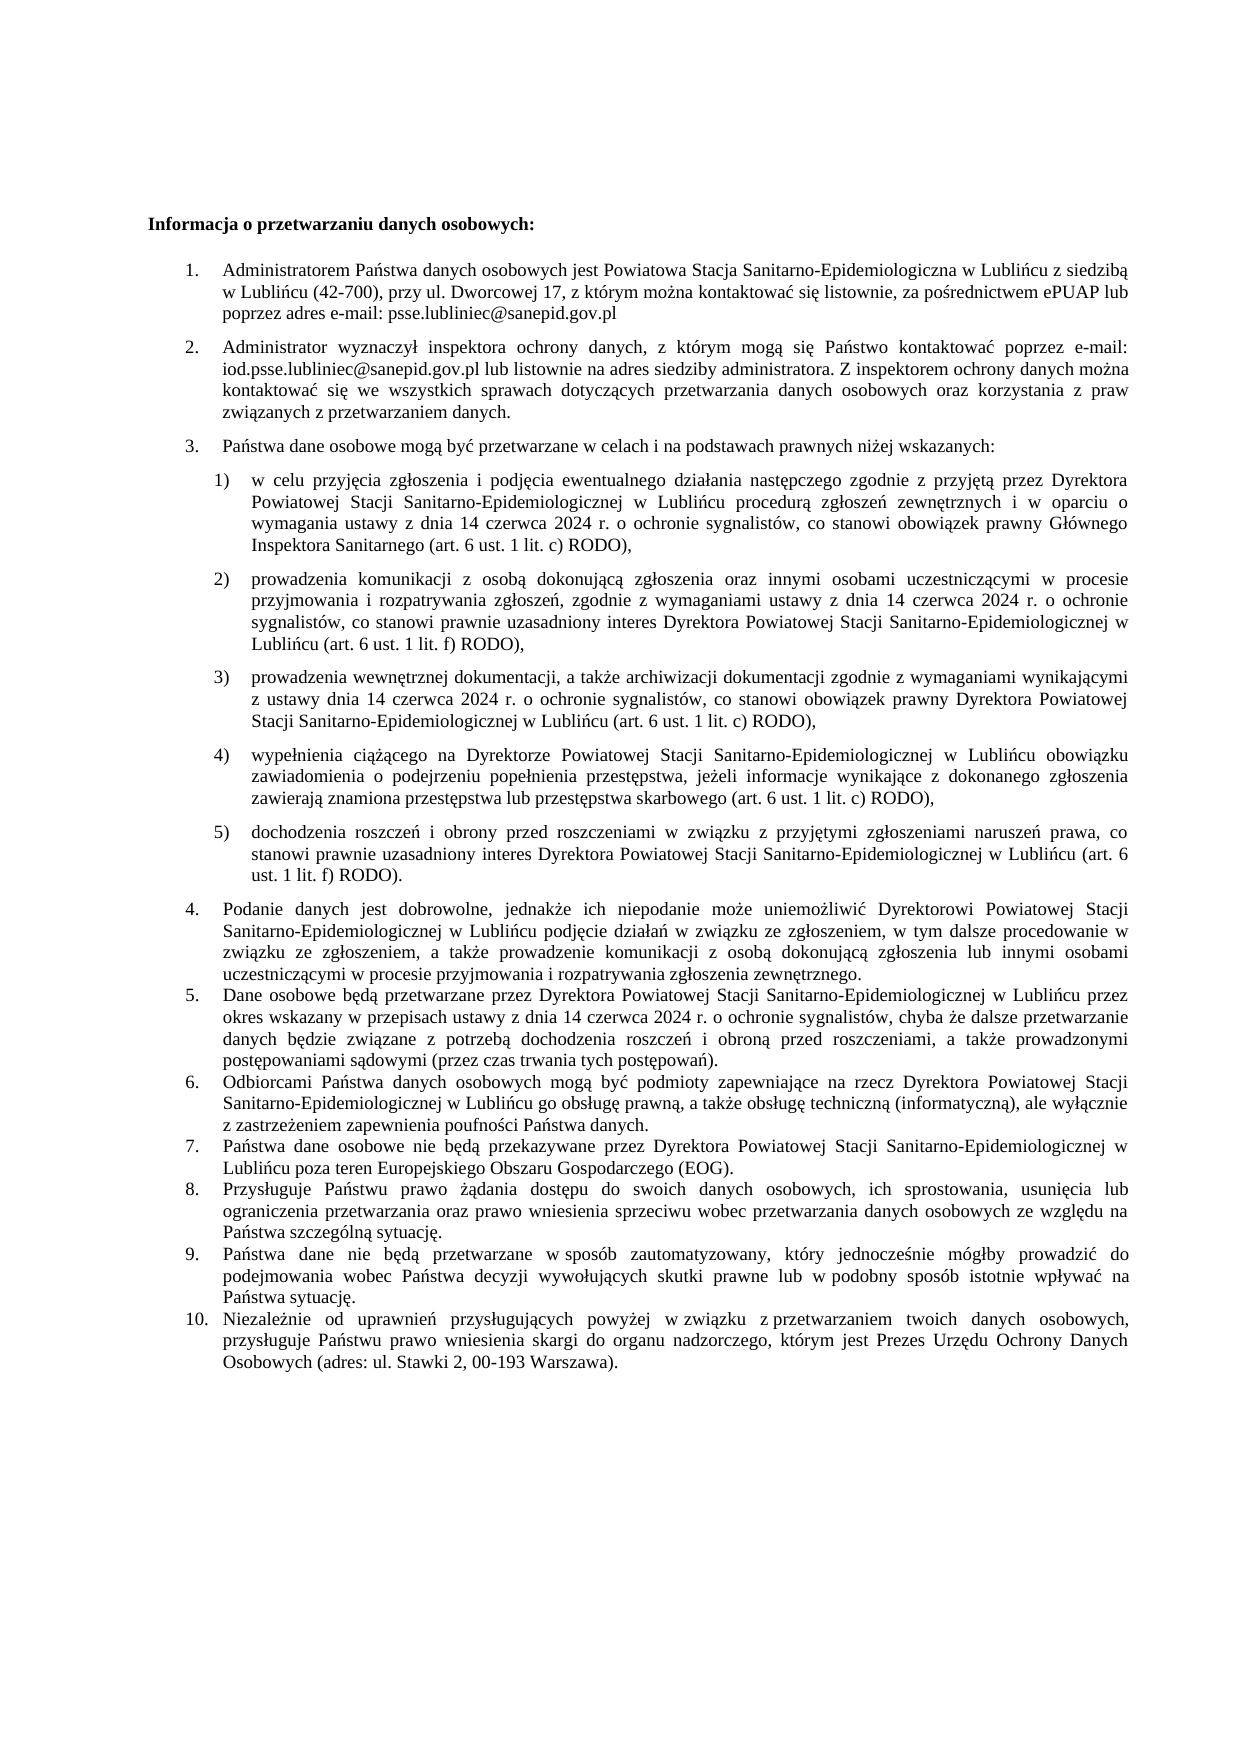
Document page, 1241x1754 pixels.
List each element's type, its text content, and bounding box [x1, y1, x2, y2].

list Administratorem Państwa danych osobowych jest Powiatowa Stacja Sanitarno-Epidemiologiczna w Lublińcu z siedzibą w Lublińcu (42-700), przy ul. Dworcowej 17, z którym można kontaktować się listownie, za pośrednictwem ePUAP lub poprzez adres e-mail: psse.lubliniec@sanepid.gov.pl [185, 259, 1130, 324]
list Państwa dane osobowe mogą być przetwarzane w celach i na podstawach prawnych niżej wskazanych: [185, 435, 1130, 456]
list w celu przyjęcia zgłoszenia i podjęcia ewentualnego działania następczego zgodnie z przyjętą przez Dyrektora Powiatowej Stacji Sanitarno-Epidemiologicznej w Lublińcu procedurą zgłoszeń zewnętrznych i w oparciu o wymagania ustawy z dnia 14 czerwca 2024 r. o ochronie sygnalistów, co stanowi obowiązek prawny Głównego Inspektora Sanitarnego (art. 6 ust. 1 lit. c) RODO), [214, 469, 1130, 555]
list Państwa dane osobowe nie będą przekazywane przez Dyrektora Powiatowej Stacji Sanitarno-Epidemiologicznej w Lublińcu poza teren Europejskiego Obszaru Gospodarczego (EOG). [185, 1135, 1130, 1178]
list wypełnienia ciążącego na Dyrektorze Powiatowej Stacji Sanitarno-Epidemiologicznej w Lublińcu obowiązku zawiadomienia o podejrzeniu popełnienia przestępstwa, jeżeli informacje wynikające z dokonanego zgłoszenia zawierają znamiona przestępstwa lub przestępstwa skarbowego (art. 6 ust. 1 lit. c) RODO), [214, 744, 1130, 808]
list Niezależnie od uprawnień przysługujących powyżej w związku z przetwarzaniem twoich danych osobowych, przysługuje Państwu prawo wniesienia skargi do organu nadzorczego, którym jest Prezes Urzędu Ochrony Danych Osobowych (adres: ul. Stawki 2, 00-193 Warszawa). [185, 1308, 1130, 1372]
list dochodzenia roszczeń i obrony przed roszczeniami w związku z przyjętymi zgłoszeniami naruszeń prawa, co stanowi prawnie uzasadniony interes Dyrektora Powiatowej Stacji Sanitarno-Epidemiologicznej w Lublińcu (art. 6 ust. 1 lit. f) RODO). [214, 821, 1130, 886]
list Administrator wyznaczył inspektora ochrony danych, z którym mogą się Państwo kontaktować poprzez e-mail: iod.psse.lubliniec@sanepid.gov.pl lub listownie na adres siedziby administratora. Z inspektorem ochrony danych można kontaktować się we wszystkich sprawach dotyczących przetwarzania danych osobowych oraz korzystania z praw związanych z przetwarzaniem danych. [185, 336, 1130, 422]
list Podanie danych jest dobrowolne, jednakże ich niepodanie może uniemożliwić Dyrektorowi Powiatowej Stacji Sanitarno-Epidemiologicznej w Lublińcu podjęcie działań w związku ze zgłoszeniem, w tym dalsze procedowanie w związku ze zgłoszeniem, a także prowadzenie komunikacji z osobą dokonującą zgłoszenia lub innymi osobami uczestniczącymi w procesie przyjmowania i rozpatrywania zgłoszenia zewnętrznego. [185, 898, 1130, 984]
list Państwa dane nie będą przetwarzane w sposób zautomatyzowany, który jednocześnie mógłby prowadzić do podejmowania wobec Państwa decyzji wywołujących skutki prawne lub w podobny sposób istotnie wpływać na Państwa sytuację. [185, 1243, 1130, 1308]
list prowadzenia wewnętrznej dokumentacji, a także archiwizacji dokumentacji zgodnie z wymaganiami wynikającymi z ustawy dnia 14 czerwca 2024 r. o ochronie sygnalistów, co stanowi obowiązek prawny Dyrektora Powiatowej Stacji Sanitarno-Epidemiologicznej w Lublińcu (art. 6 ust. 1 lit. c) RODO), [214, 666, 1130, 731]
list Odbiorcami Państwa danych osobowych mogą być podmioty zapewniające na rzecz Dyrektora Powiatowej Stacji Sanitarno-Epidemiologicznej w Lublińcu go obsługę prawną, a także obsługę techniczną (informatyczną), ale wyłącznie z zastrzeżeniem zapewnienia poufności Państwa danych. [185, 1071, 1130, 1135]
list Przysługuje Państwu prawo żądania dostępu do swoich danych osobowych, ich sprostowania, usunięcia lub ograniczenia przetwarzania oraz prawo wniesienia sprzeciwu wobec przetwarzania danych osobowych ze względu na Państwa szczególną sytuację. [185, 1178, 1130, 1243]
text Informacja o przetwarzaniu danych osobowych: [148, 212, 1130, 234]
list prowadzenia komunikacji z osobą dokonującą zgłoszenia oraz innymi osobami uczestniczącymi w procesie przyjmowania i rozpatrywania zgłoszeń, zgodnie z wymaganiami ustawy z dnia 14 czerwca 2024 r. o ochronie sygnalistów, co stanowi prawnie uzasadniony interes Dyrektora Powiatowej Stacji Sanitarno-Epidemiologicznej w Lublińcu (art. 6 ust. 1 lit. f) RODO), [214, 568, 1130, 654]
list Dane osobowe będą przetwarzane przez Dyrektora Powiatowej Stacji Sanitarno-Epidemiologicznej w Lublińcu przez okres wskazany w przepisach ustawy z dnia 14 czerwca 2024 r. o ochronie sygnalistów, chyba że dalsze przetwarzanie danych będzie związane z potrzebą dochodzenia roszczeń i obroną przed roszczeniami, a także prowadzonymi postępowaniami sądowymi (przez czas trwania tych postępowań). [185, 984, 1130, 1071]
